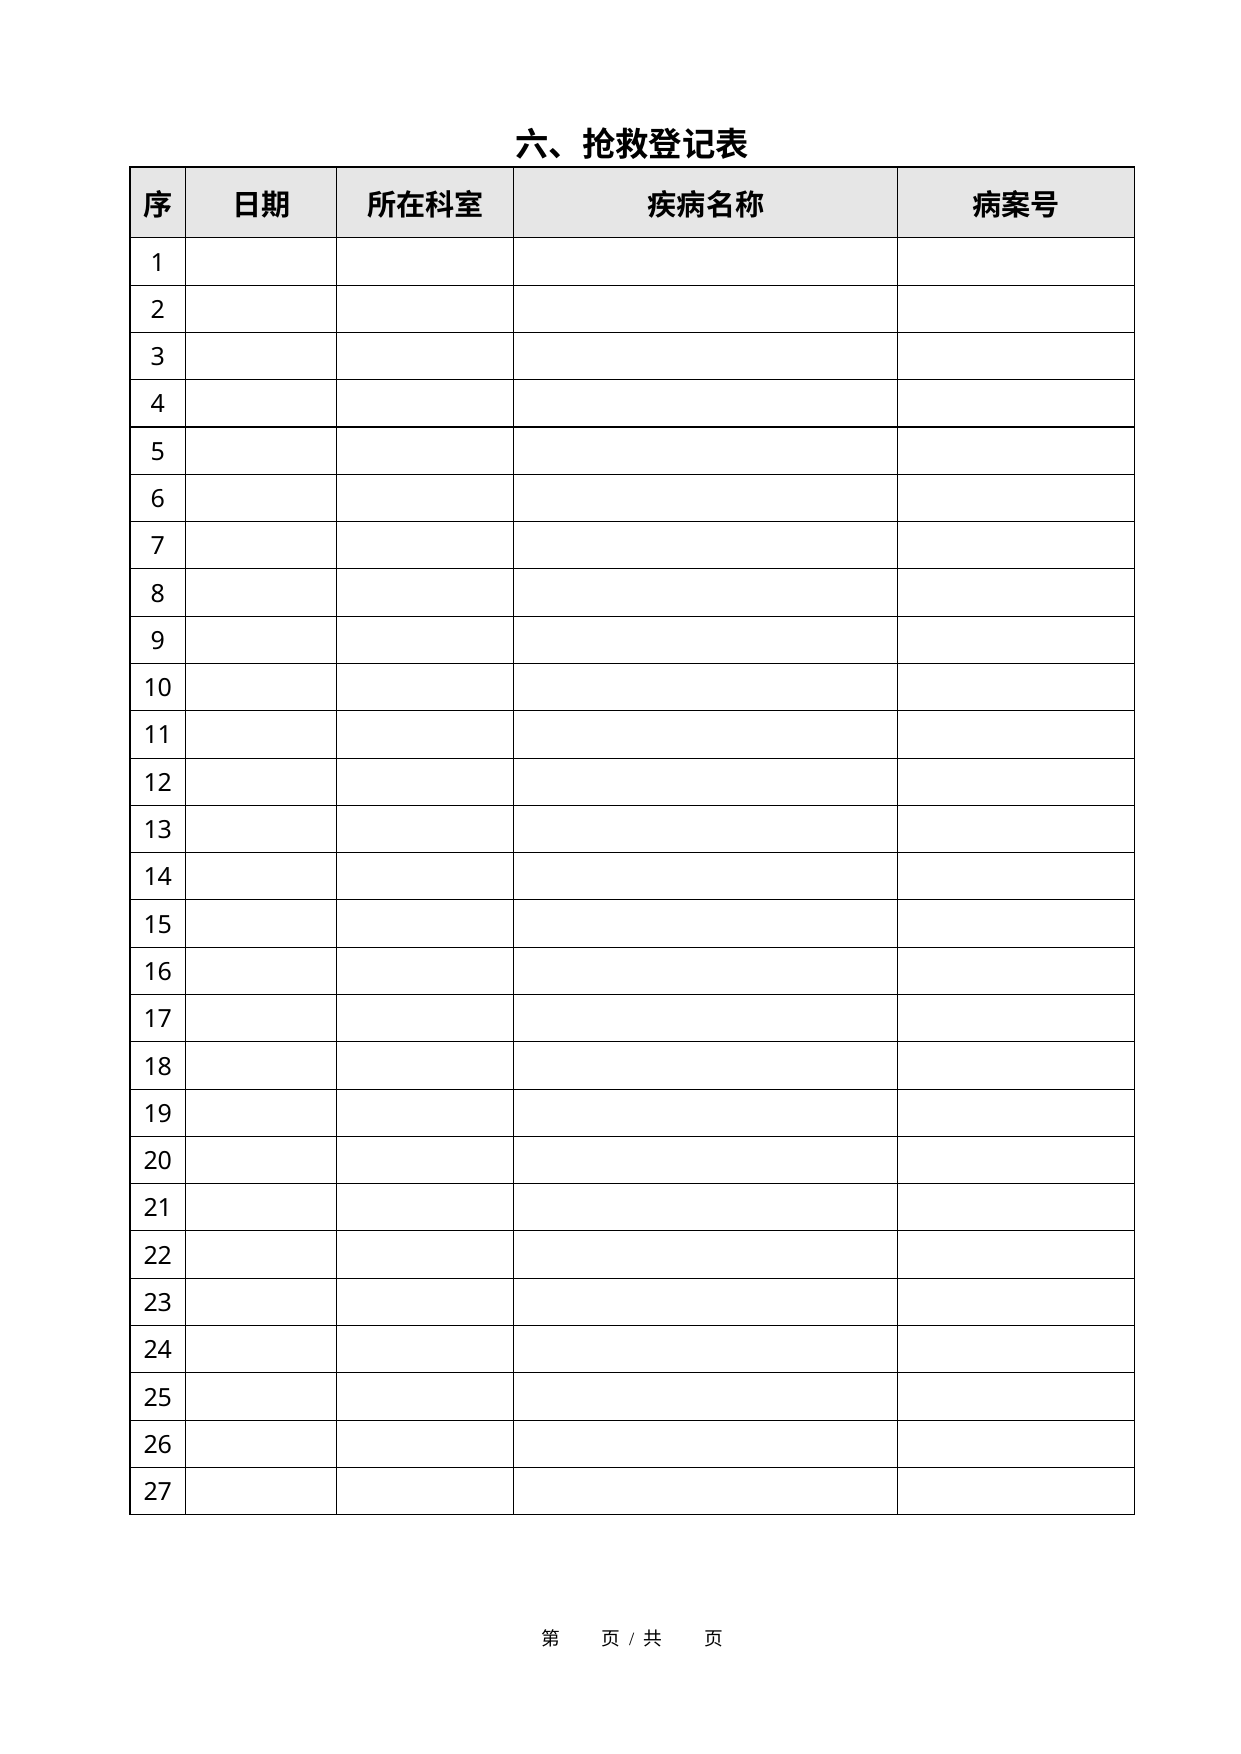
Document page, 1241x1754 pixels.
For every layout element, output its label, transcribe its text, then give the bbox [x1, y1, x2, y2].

table_cell [186, 1184, 336, 1230]
table_cell [898, 1279, 1134, 1325]
table_cell 2 [131, 286, 185, 332]
table_cell [186, 475, 336, 521]
table_cell [898, 1421, 1134, 1467]
table_cell [514, 569, 897, 616]
table_cell [186, 522, 336, 568]
table_cell 21 [131, 1184, 185, 1230]
table_cell [337, 1137, 513, 1183]
table_cell [337, 286, 513, 332]
table_cell [186, 853, 336, 899]
table_cell [898, 900, 1134, 947]
table_cell [186, 1326, 336, 1372]
table_cell [514, 1468, 897, 1514]
table_cell [337, 664, 513, 710]
table_cell [514, 806, 897, 852]
table_cell [186, 759, 336, 805]
table_cell 27 [131, 1468, 185, 1514]
table_cell [898, 522, 1134, 568]
table_cell [898, 1090, 1134, 1136]
table_cell [898, 428, 1134, 474]
table_cell [337, 1279, 513, 1325]
table_cell [337, 522, 513, 568]
table_cell [186, 806, 336, 852]
table_cell [186, 1137, 336, 1183]
table_cell [514, 522, 897, 568]
table_cell [337, 428, 513, 474]
table_cell [514, 664, 897, 710]
table_cell [186, 1279, 336, 1325]
table_cell 15 [131, 900, 185, 947]
table_header 疾病名称 [514, 168, 897, 237]
table_cell [898, 1184, 1134, 1230]
table_cell 10 [131, 664, 185, 710]
table_cell 18 [131, 1042, 185, 1088]
table_cell [898, 806, 1134, 852]
table_cell [337, 948, 513, 994]
table_cell [898, 1042, 1134, 1088]
table_cell [514, 1042, 897, 1088]
table_cell [898, 711, 1134, 757]
table_cell 16 [131, 948, 185, 994]
table_cell [186, 428, 336, 474]
table_cell [514, 1373, 897, 1419]
text 六、抢救登记表 [130, 118, 1134, 166]
table_cell [337, 1421, 513, 1467]
table_cell [186, 711, 336, 757]
table_cell [337, 1042, 513, 1088]
table_cell [186, 1373, 336, 1419]
table_header 日期 [186, 168, 336, 237]
table_cell [337, 995, 513, 1041]
table_cell 24 [131, 1326, 185, 1372]
table_cell [337, 759, 513, 805]
table_cell 14 [131, 853, 185, 899]
table_cell [337, 380, 513, 426]
table_cell 11 [131, 711, 185, 757]
table_cell [186, 948, 336, 994]
table_cell [514, 286, 897, 332]
table_cell [337, 617, 513, 663]
table_cell [898, 995, 1134, 1041]
table_cell [898, 1326, 1134, 1372]
table_cell [337, 853, 513, 899]
table_cell [337, 1326, 513, 1372]
table_cell 8 [131, 569, 185, 616]
table_cell [186, 617, 336, 663]
table_cell [186, 380, 336, 426]
table_cell 6 [131, 475, 185, 521]
table_cell [514, 1326, 897, 1372]
table_cell [514, 1090, 897, 1136]
table_cell [186, 333, 336, 379]
table_cell [186, 569, 336, 616]
table_cell [186, 1042, 336, 1088]
table_cell [514, 475, 897, 521]
table_cell [186, 1090, 336, 1136]
table_cell [337, 569, 513, 616]
table_cell [337, 806, 513, 852]
table_cell [514, 1137, 897, 1183]
table_cell [337, 1184, 513, 1230]
table_cell [514, 428, 897, 474]
table_cell [186, 286, 336, 332]
table_cell [898, 664, 1134, 710]
table_cell 19 [131, 1090, 185, 1136]
table_cell [898, 1231, 1134, 1278]
table_cell 20 [131, 1137, 185, 1183]
table_cell 7 [131, 522, 185, 568]
table_cell [514, 617, 897, 663]
table_cell [898, 238, 1134, 284]
table_cell [898, 617, 1134, 663]
table_cell 23 [131, 1279, 185, 1325]
table_cell 5 [131, 428, 185, 474]
table_header 病案号 [898, 168, 1134, 237]
table_cell [514, 853, 897, 899]
table_cell 22 [131, 1231, 185, 1278]
table_cell [514, 1184, 897, 1230]
table_cell [337, 711, 513, 757]
table_cell [514, 1279, 897, 1325]
table_cell 9 [131, 617, 185, 663]
table_cell [898, 380, 1134, 426]
table_cell [514, 380, 897, 426]
table_cell [898, 1373, 1134, 1419]
table_cell [514, 1231, 897, 1278]
table_cell [337, 1373, 513, 1419]
table_cell [337, 238, 513, 284]
table_cell [514, 759, 897, 805]
table_cell 26 [131, 1421, 185, 1467]
table_cell [337, 1468, 513, 1514]
table_cell [898, 948, 1134, 994]
table_cell [514, 1421, 897, 1467]
table_cell 13 [131, 806, 185, 852]
table_cell 17 [131, 995, 185, 1041]
table_cell [337, 475, 513, 521]
table_cell [186, 995, 336, 1041]
table_cell [186, 238, 336, 284]
table_cell [898, 475, 1134, 521]
table_cell 25 [131, 1373, 185, 1419]
table_cell [514, 900, 897, 947]
table_cell [514, 711, 897, 757]
table_cell 4 [131, 380, 185, 426]
table_cell [337, 900, 513, 947]
table_cell [514, 948, 897, 994]
table_cell [186, 1421, 336, 1467]
table_cell [514, 238, 897, 284]
table_cell [898, 759, 1134, 805]
table_cell [898, 286, 1134, 332]
table_cell 12 [131, 759, 185, 805]
table_cell [337, 1090, 513, 1136]
table_cell [898, 333, 1134, 379]
table_cell [898, 569, 1134, 616]
table_cell [898, 1137, 1134, 1183]
table_cell [514, 333, 897, 379]
table_header 序 [131, 168, 185, 237]
table_cell [514, 995, 897, 1041]
table_cell [186, 1231, 336, 1278]
table_cell [186, 900, 336, 947]
table_cell [898, 853, 1134, 899]
table_cell 3 [131, 333, 185, 379]
table_cell [337, 333, 513, 379]
table_header 所在科室 [337, 168, 513, 237]
table_cell 1 [131, 238, 185, 284]
table_cell [337, 1231, 513, 1278]
table_cell [898, 1468, 1134, 1514]
table_cell [186, 664, 336, 710]
table_cell [186, 1468, 336, 1514]
